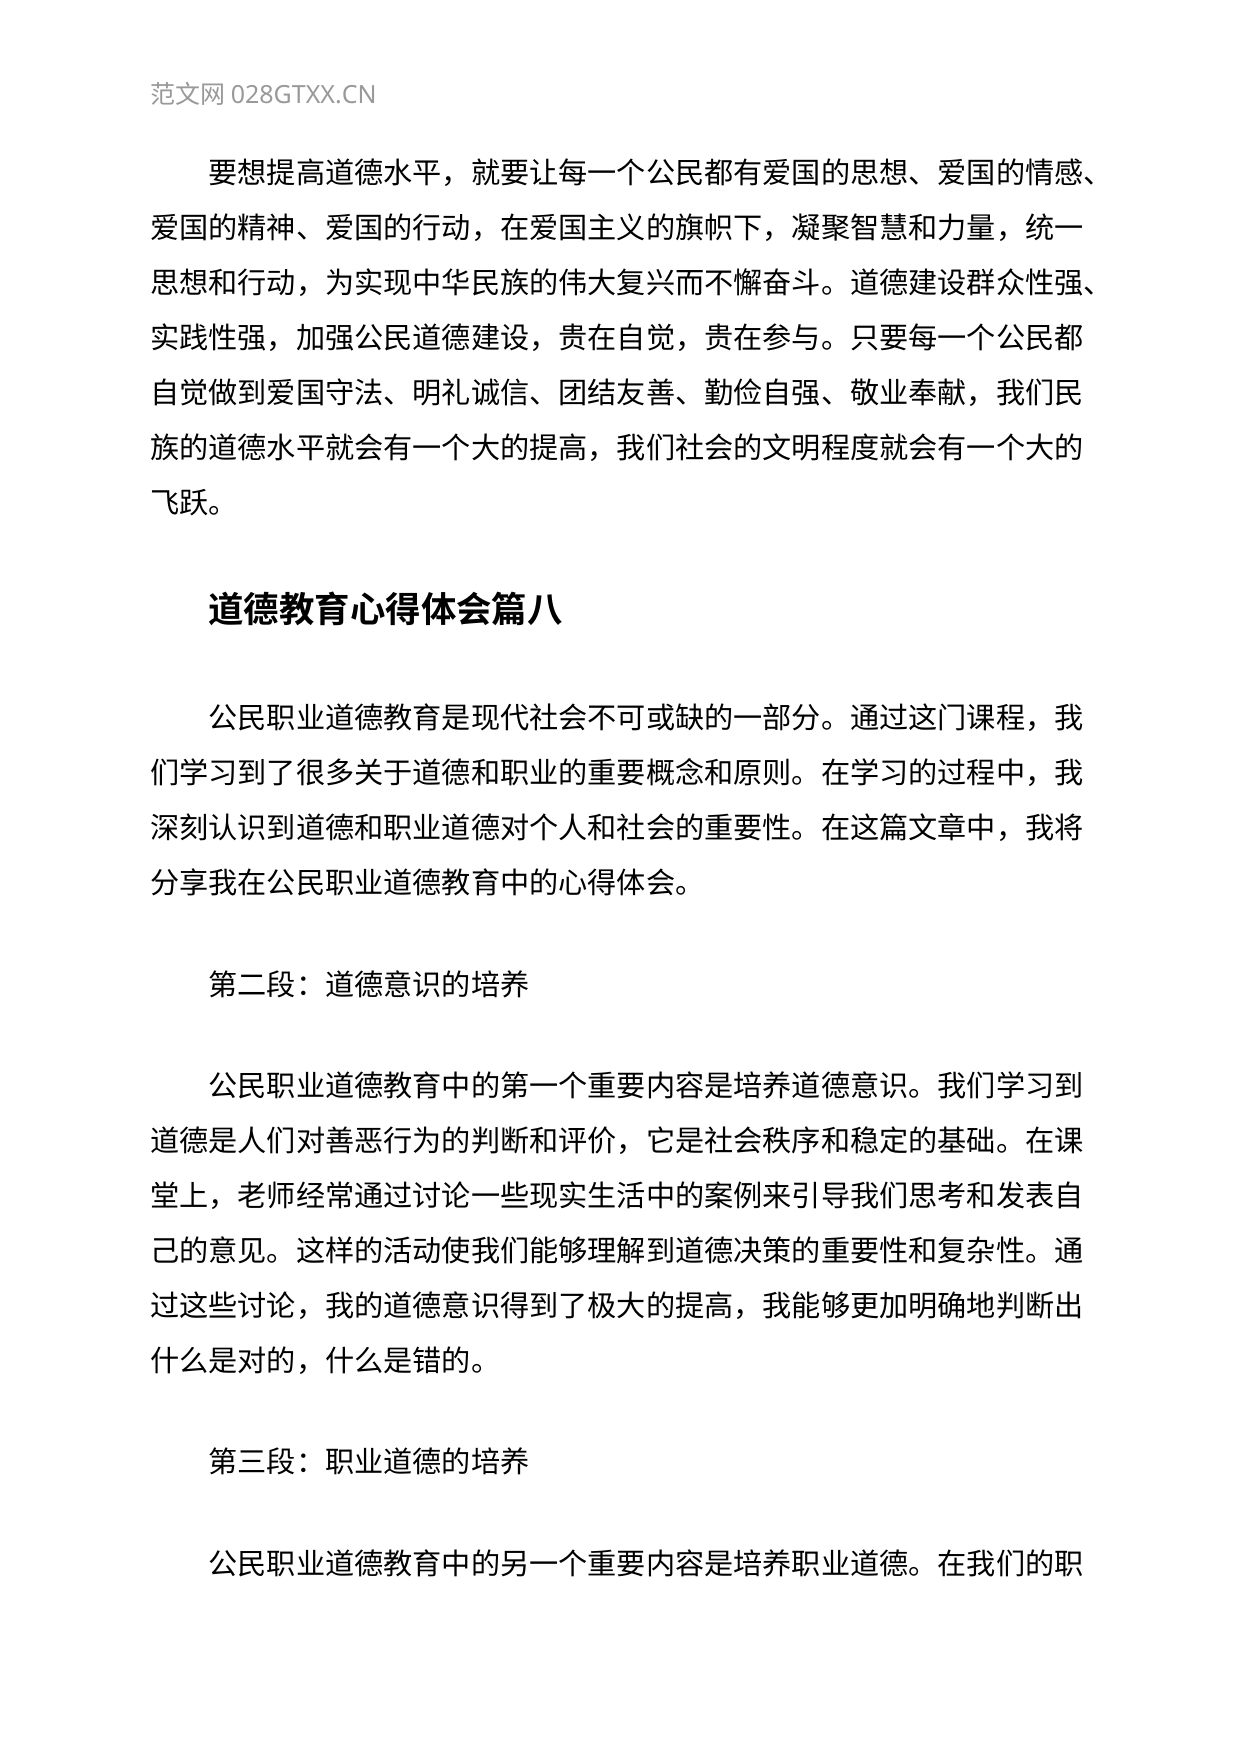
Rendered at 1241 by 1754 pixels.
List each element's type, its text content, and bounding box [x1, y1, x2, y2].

text 公民职业道德教育是现代社会不可或缺的一部分。通过这门课程，我们学习到了很多关于道德和职业的重要概念和原则。在学习的过程中，我深刻认识到道德和职业道德对个人和社会的重要性。在这篇文章中，我将分享我在公民职业道德教育中的心得体会。 [150, 694, 1090, 902]
text 公民职业道德教育中的第一个重要内容是培养道德意识。我们学习到道德是人们对善恶行为的判断和评价，它是社会秩序和稳定的基础。在课堂上，老师经常通过讨论一些现实生活中的案例来引导我们思考和发表自己的意见。这样的活动使我们能够理解到道德决策的重要性和复杂性。通过这些讨论，我的道德意识得到了极大的提高，我能够更加明确地判断出什么是对的，什么是错的。 [150, 1063, 1090, 1379]
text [150, 1541, 1090, 1583]
text 道德教育心得体会篇八 [150, 581, 1090, 632]
text 要想提高道德水平，就要让每一个公民都有爱国的思想、爱国的情感、爱国的精神、爱国的行动，在爱国主义的旗帜下，凝聚智慧和力量，统一思想和行动，为实现中华民族的伟大复兴而不懈奋斗。道德建设群众性强、实践性强，加强公民道德建设，贵在自觉，贵在参与。只要每一个公民都自觉做到爱国守法、明礼诚信、团结友善、勤俭自强、敬业奉献，我们民族的道德水平就会有一个大的提高，我们社会的文明程度就会有一个大的飞跃。 [150, 150, 1090, 522]
text 第三段：职业道德的培养 [150, 1439, 1090, 1481]
text 第二段：道德意识的培养 [150, 961, 1090, 1003]
